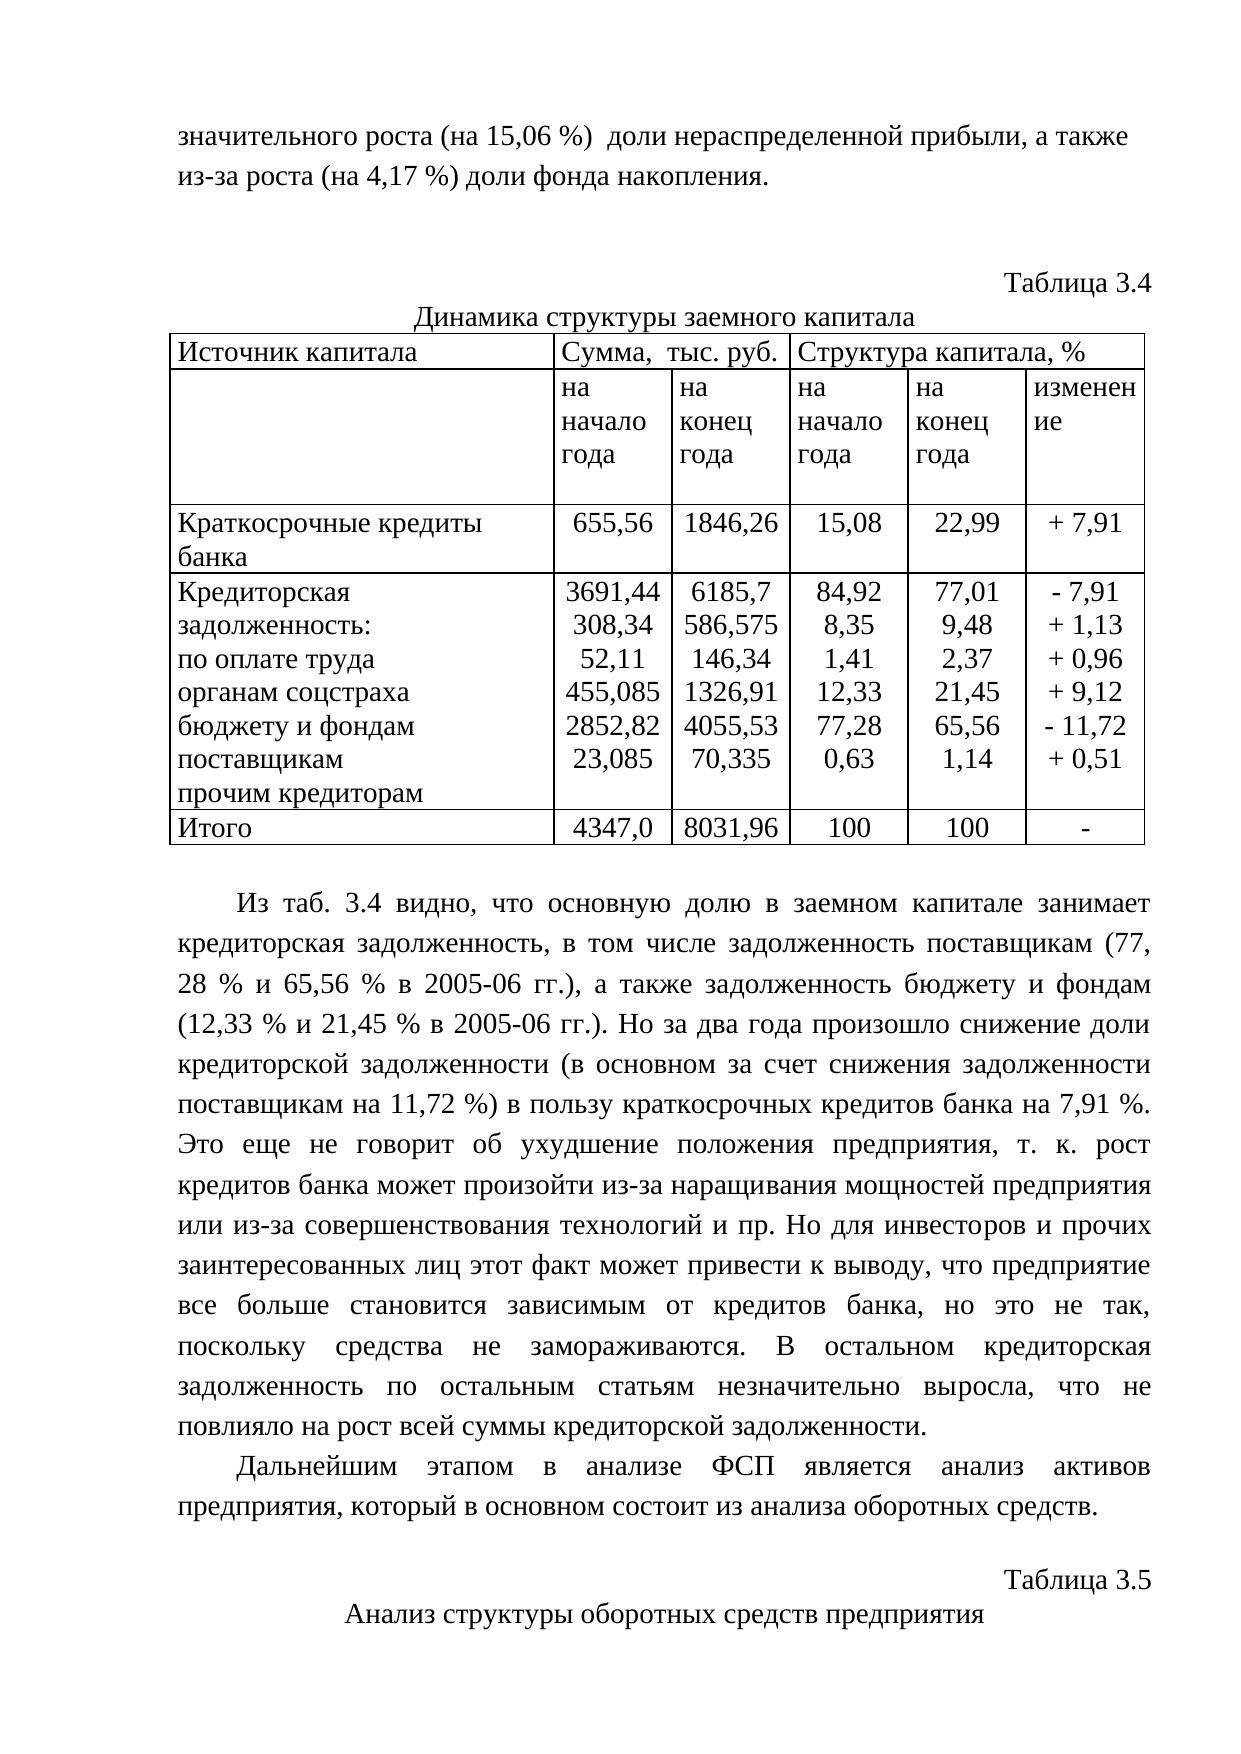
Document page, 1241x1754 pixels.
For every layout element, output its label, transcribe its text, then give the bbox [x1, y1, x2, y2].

table_cell на конец года [673, 370, 789, 503]
table_cell 100 [791, 810, 907, 844]
text Динамика структуры заемного капитала [177, 299, 1152, 333]
text Таблица 3.4 [177, 266, 1152, 299]
text Дальнейшим этапом в анализе ФСП является анализ активов предприятия, который в основном состоит из анализа оборотных средств. [177, 1448, 1152, 1522]
table_cell - [1027, 810, 1144, 844]
text Таблица 3.5 [177, 1562, 1152, 1596]
table_cell 655,56 [555, 505, 671, 572]
text Анализ структуры оборотных средств предприятия [177, 1596, 1152, 1629]
table_cell [171, 370, 553, 503]
table_cell 1846,26 [673, 505, 789, 572]
table_cell 6185,7 586,575 146,34 1326,91 4055,53 70,335 [673, 574, 789, 808]
table_cell 8031,96 [673, 810, 789, 844]
table_cell 77,01 9,48 2,37 21,45 65,56 1,14 [909, 574, 1025, 808]
table_cell на начало года [555, 370, 671, 503]
table_cell Итого [171, 810, 553, 844]
table_cell Краткосрочные кредиты банка [171, 505, 553, 572]
table_cell Кредиторская задолженность: по оплате труда органам соцстраха бюджету и фондам поставщикам прочим кредиторам [171, 574, 553, 808]
table_cell - 7,91 + 1,13 + 0,96 + 9,12 - 11,72 + 0,51 [1027, 574, 1144, 808]
table_cell 3691,44 308,34 52,11 455,085 2852,82 23,085 [555, 574, 671, 808]
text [177, 118, 1152, 192]
table_cell 100 [909, 810, 1025, 844]
table_header Сумма, тыс. руб. [555, 334, 789, 368]
table_cell 84,92 8,35 1,41 12,33 77,28 0,63 [791, 574, 907, 808]
text Из таб. 3.4 видно, что основную долю в заемном капитале занимает кредиторская задолженность, в том числе задолженность поставщикам (77, 28 % и 65,56 % в 2005-06 гг.), а также задолженность бюджету и фондам (12,33 % и 21,45 % в 2005-06 гг.). Но за два года произошло снижение доли кредиторской задолженности (в основном за счет снижения задолженности поставщикам на 11,72 %) в пользу краткосрочных кредитов банка на 7,91 %. Это еще не говорит об ухудшение положения предприятия, т. к. рост кредитов банка может произойти из-за наращивания мощностей предприятия или из-за совершенствования технологий и пр. Но для инвесторов и прочих заинтересованных лиц этот факт может привести к выводу, что предприятие все больше становится зависимым от кредитов банка, но это не так, поскольку средства не замораживаются. В остальном кредиторская задолженность по остальным статьям незначительно выросла, что не повлияло на рост всей суммы кредиторской задолженности. [177, 885, 1152, 1442]
table_cell 4347,0 [555, 810, 671, 844]
table_cell изменение [1027, 370, 1144, 503]
table_cell на начало года [791, 370, 907, 503]
table_cell + 7,91 [1027, 505, 1144, 572]
table_cell на конец года [909, 370, 1025, 503]
table_header Структура капитала, % [791, 334, 1144, 368]
table_cell 22,99 [909, 505, 1025, 572]
table_cell 15,08 [791, 505, 907, 572]
table_header Источник капитала [171, 334, 553, 368]
